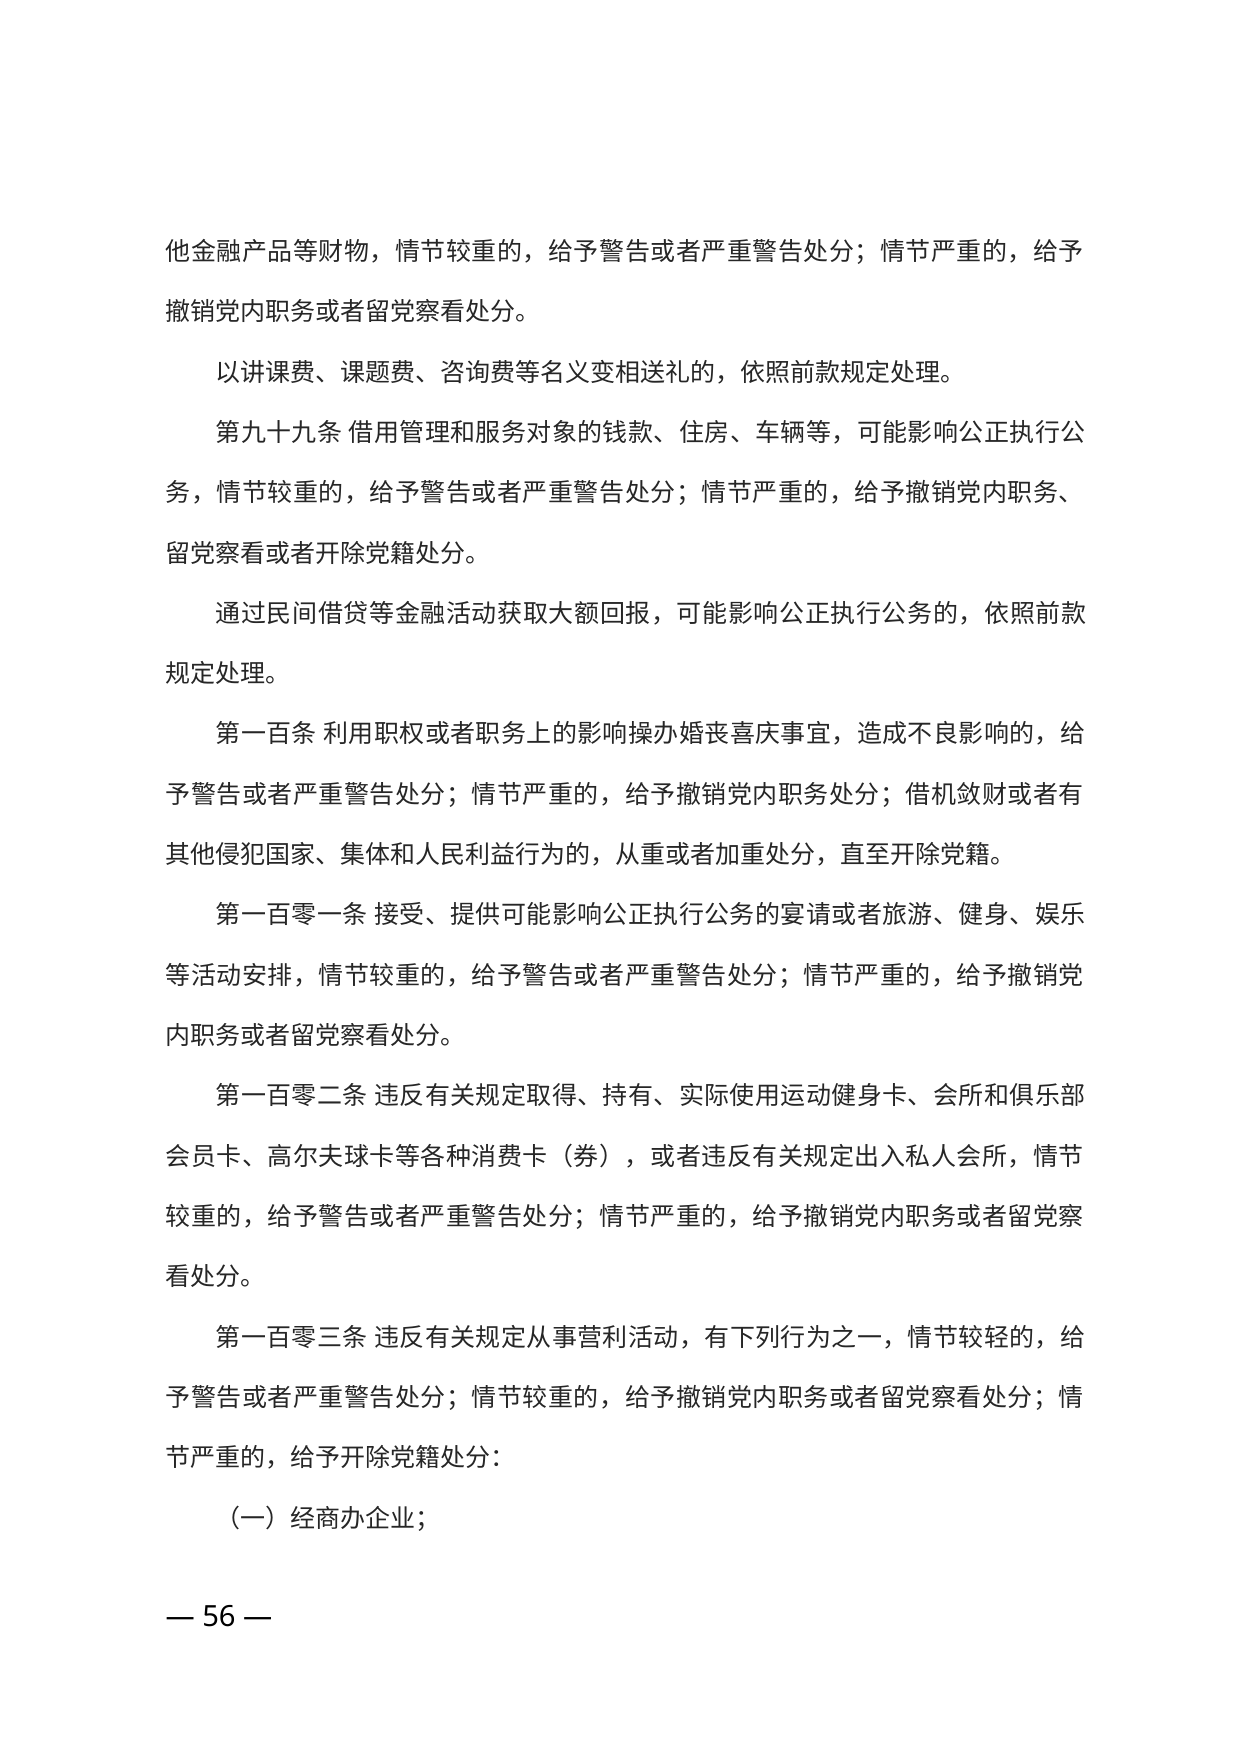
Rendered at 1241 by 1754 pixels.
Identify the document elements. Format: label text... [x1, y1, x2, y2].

text 第九十九条 借用管理和服务对象的钱款、住房、车辆等，可能影响公正执行公务，情节较重的，给予警告或者严重警告处分；情节严重的，给予撤销党内职务、留党察看或者开除党籍处分。 [165, 400, 1087, 581]
text 第一百零二条 违反有关规定取得、持有、实际使用运动健身卡、会所和俱乐部会员卡、高尔夫球卡等各种消费卡（券），或者违反有关规定出入私人会所，情节较重的，给予警告或者严重警告处分；情节严重的，给予撤销党内职务或者留党察看处分。 [165, 1064, 1087, 1305]
text 第一百零一条 接受、提供可能影响公正执行公务的宴请或者旅游、健身、娱乐等活动安排，情节较重的，给予警告或者严重警告处分；情节严重的，给予撤销党内职务或者留党察看处分。 [165, 883, 1087, 1064]
text （一）经商办企业； [165, 1486, 1087, 1546]
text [165, 219, 1087, 340]
text 第一百零三条 违反有关规定从事营利活动，有下列行为之一，情节较轻的，给予警告或者严重警告处分；情节较重的，给予撤销党内职务或者留党察看处分；情节严重的，给予开除党籍处分： [165, 1305, 1087, 1486]
text 以讲课费、课题费、咨询费等名义变相送礼的，依照前款规定处理。 [165, 340, 1087, 400]
text 通过民间借贷等金融活动获取大额回报，可能影响公正执行公务的，依照前款规定处理。 [165, 581, 1087, 702]
text 第一百条 利用职权或者职务上的影响操办婚丧喜庆事宜，造成不良影响的，给予警告或者严重警告处分；情节严重的，给予撤销党内职务处分；借机敛财或者有其他侵犯国家、集体和人民利益行为的，从重或者加重处分，直至开除党籍。 [165, 702, 1087, 883]
